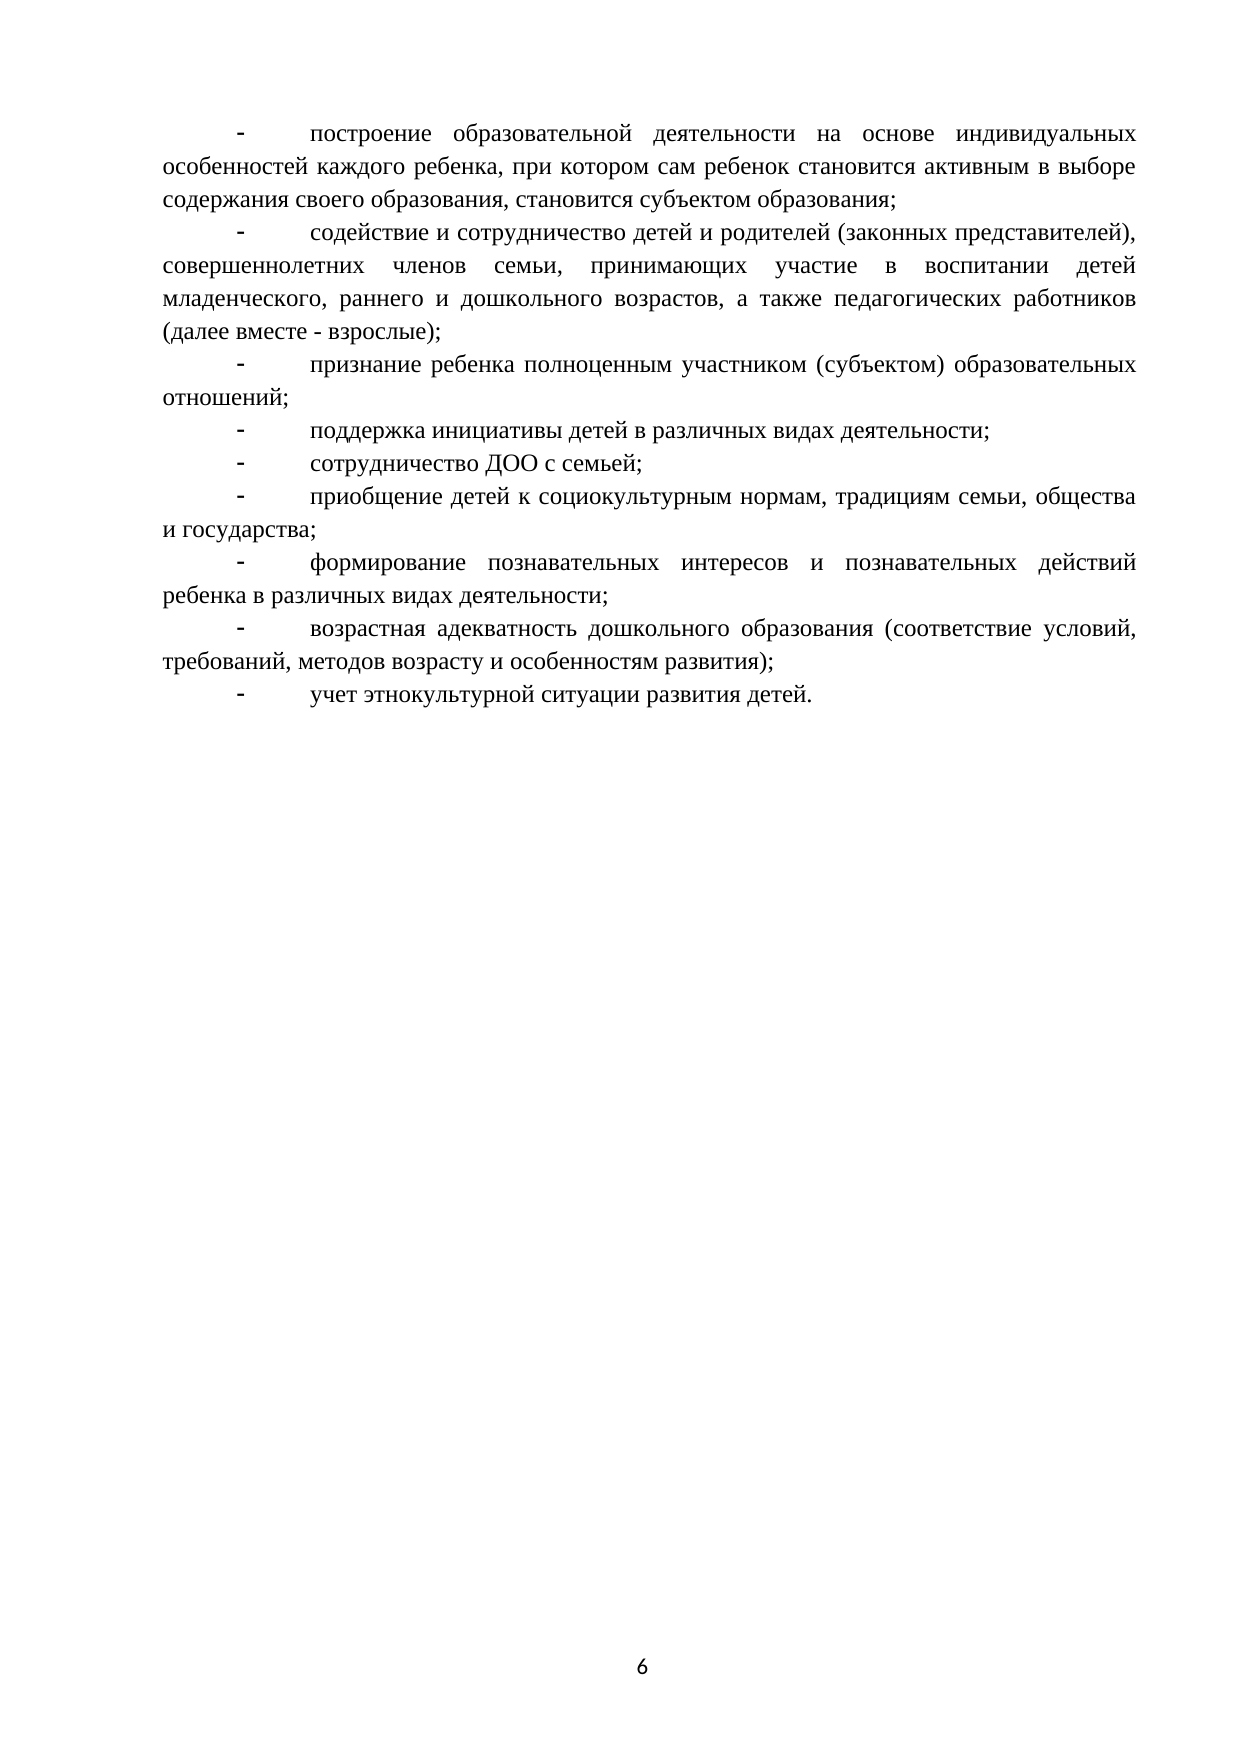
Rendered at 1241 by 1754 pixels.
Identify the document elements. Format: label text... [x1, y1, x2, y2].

list возрастная адекватность дошкольного образования (соответствие условий, требований, методов возрасту и особенностям развития); [162, 613, 1137, 675]
list учет этнокультурной ситуации развития детей. [162, 679, 1137, 708]
list поддержка инициативы детей в различных видах деятельности; [162, 415, 1137, 444]
list построение образовательной деятельности на основе индивидуальных особенностей каждого ребенка, при котором сам ребенок становится активным в выборе содержания своего образования, становится субъектом образования; [162, 118, 1137, 213]
list формирование познавательных интересов и познавательных действий ребенка в различных видах деятельности; [162, 547, 1137, 609]
list приобщение детей к социокультурным нормам, традициям семьи, общества и государства; [162, 481, 1137, 543]
list признание ребенка полноценным участником (субъектом) образовательных отношений; [162, 349, 1137, 411]
list сотрудничество ДОО с семьей; [162, 448, 1137, 477]
list содействие и сотрудничество детей и родителей (законных представителей), совершеннолетних членов семьи, принимающих участие в воспитании детей младенческого, раннего и дошкольного возрастов, а также педагогических работников (далее вместе - взрослые); [162, 217, 1137, 345]
